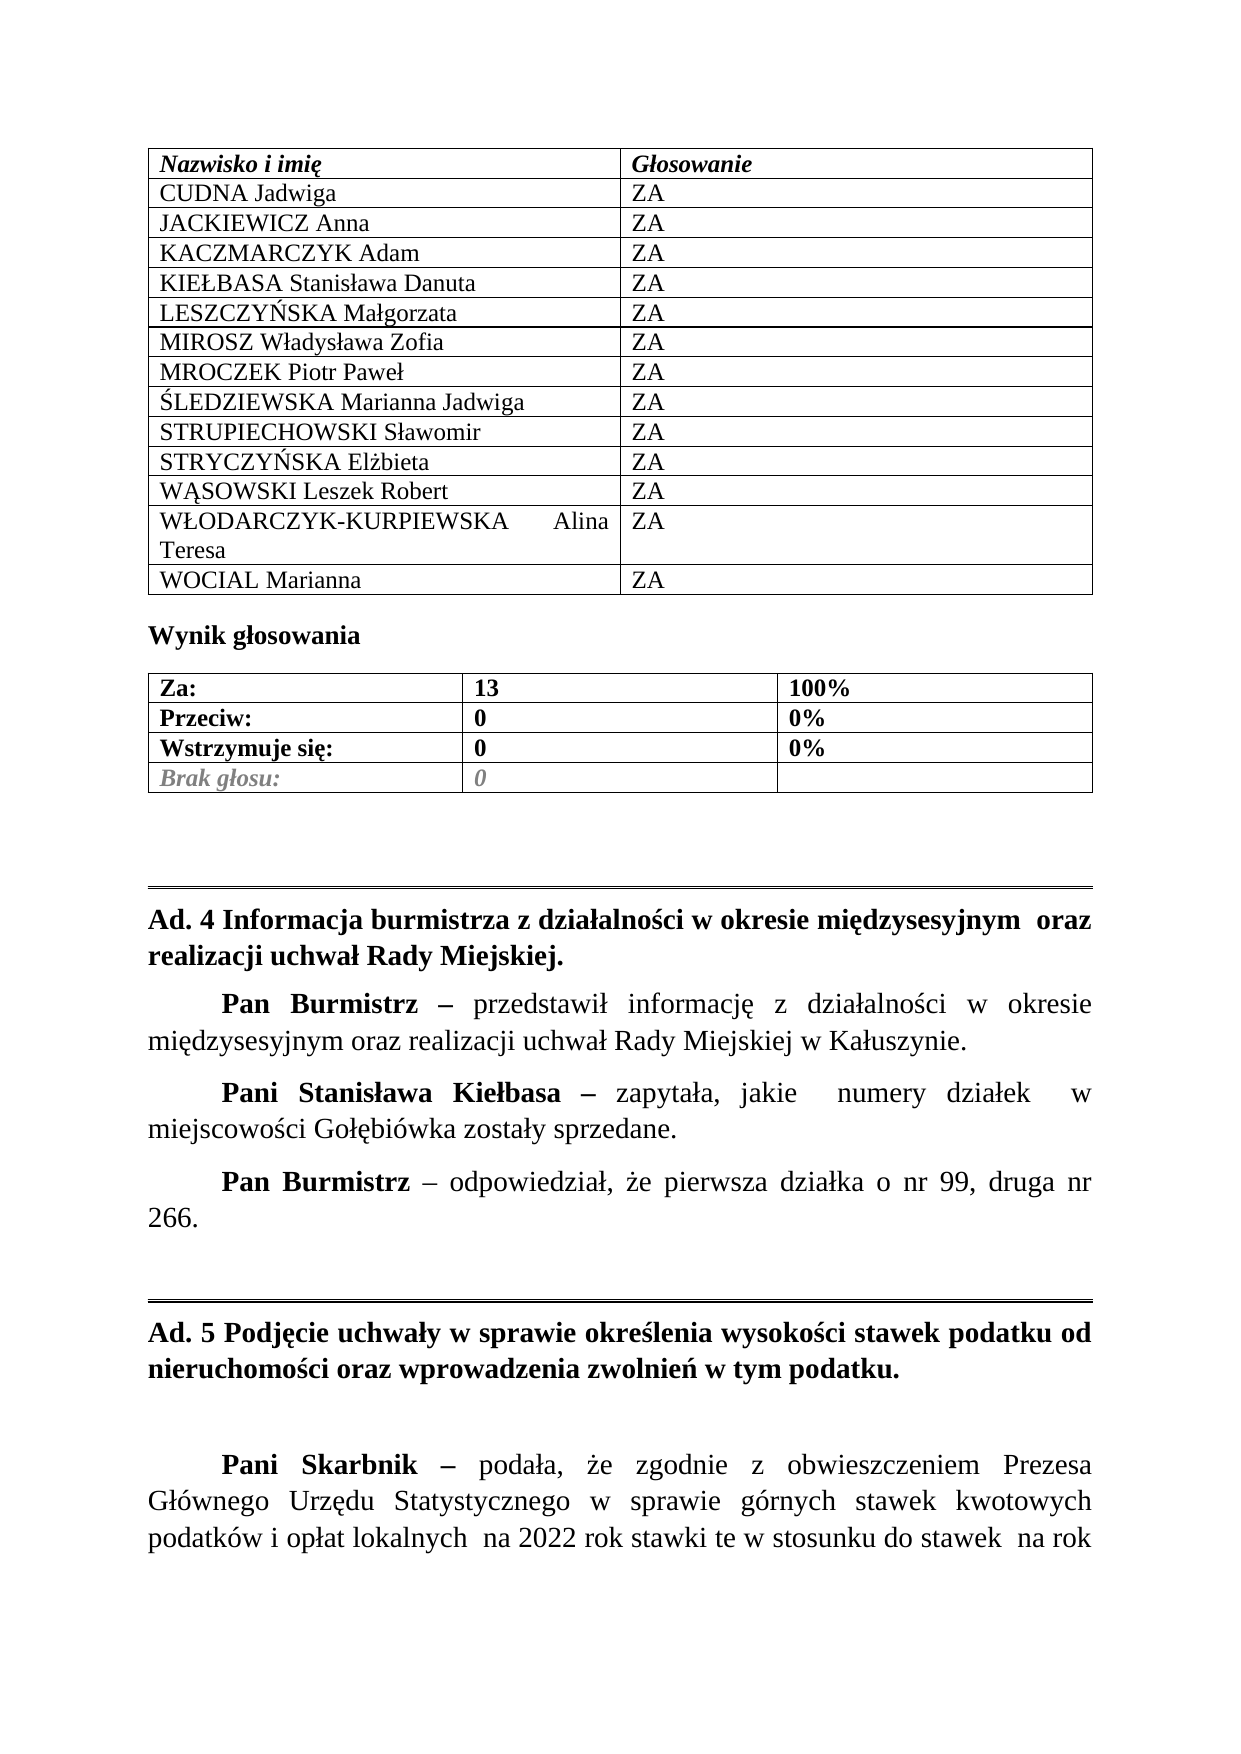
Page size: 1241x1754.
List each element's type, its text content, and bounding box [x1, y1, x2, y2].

table_cell ZA [621, 238, 1092, 267]
table_cell KIEŁBASA Stanisława Danuta [149, 268, 620, 297]
table_cell ZA [621, 298, 1092, 326]
text Pan Burmistrz – odpowiedział, że pierwsza działka o nr 99, druga nr 266. [148, 1164, 1093, 1234]
table_header Nazwisko i imię [149, 149, 620, 177]
table_cell ZA [621, 447, 1092, 475]
subtitle Wynik głosowania [148, 619, 1093, 651]
subtitle Ad. 5 Podjęcie uchwały w sprawie określenia wysokości stawek podatku od nieruchomości oraz wprowadzenia zwolnień w tym podatku. [148, 1303, 1093, 1384]
table_cell ZA [621, 476, 1092, 505]
table_cell ZA [621, 328, 1092, 356]
subtitle Ad. 4 Informacja burmistrza z działalności w okresie międzysesyjnym oraz realizacji uchwał Rady Miejskiej. [148, 889, 1093, 971]
table_cell JACKIEWICZ Anna [149, 208, 620, 237]
table_cell [778, 763, 1092, 792]
table_cell 0% [778, 733, 1092, 762]
table_cell MROCZEK Piotr Paweł [149, 357, 620, 386]
table_header 100% [778, 674, 1092, 702]
table_cell ZA [621, 506, 1092, 564]
table_cell STRYCZYŃSKA Elżbieta [149, 447, 620, 475]
table_cell 0% [778, 703, 1092, 732]
table_cell WŁODARCZYK-KURPIEWSKA Alina Teresa [149, 506, 620, 564]
table_cell ZA [621, 357, 1092, 386]
text Pani Stanisława Kiełbasa – zapytała, jakie numery działek w miejscowości Gołębiówka zostały sprzedane. [148, 1076, 1093, 1145]
table_cell ZA [621, 268, 1092, 297]
text Pan Burmistrz – przedstawił informację z działalności w okresie międzysesyjnym oraz realizacji uchwał Rady Miejskiej w Kałuszynie. [148, 987, 1093, 1056]
table_cell CUDNA Jadwiga [149, 179, 620, 207]
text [148, 1447, 1093, 1553]
table_cell KACZMARCZYK Adam [149, 238, 620, 267]
table_cell Wstrzymuje się: [149, 733, 462, 762]
table_cell ŚLEDZIEWSKA Marianna Jadwiga [149, 387, 620, 416]
table_header 13 [463, 674, 777, 702]
table_cell ZA [621, 417, 1092, 446]
table_cell 0 [463, 703, 777, 732]
table_cell Brak głosu: [149, 763, 462, 792]
table_cell WOCIAL Marianna [149, 565, 620, 593]
table_cell ZA [621, 179, 1092, 207]
table_header Za: [149, 674, 462, 702]
table_cell ZA [621, 565, 1092, 593]
table_cell ZA [621, 208, 1092, 237]
table_cell 0 [463, 763, 777, 792]
table_cell WĄSOWSKI Leszek Robert [149, 476, 620, 505]
table_cell LESZCZYŃSKA Małgorzata [149, 298, 620, 326]
table_header Głosowanie [621, 149, 1092, 177]
table_cell 0 [463, 733, 777, 762]
table_cell STRUPIECHOWSKI Sławomir [149, 417, 620, 446]
table_cell ZA [621, 387, 1092, 416]
table_cell Przeciw: [149, 703, 462, 732]
table_cell MIROSZ Władysława Zofia [149, 328, 620, 356]
